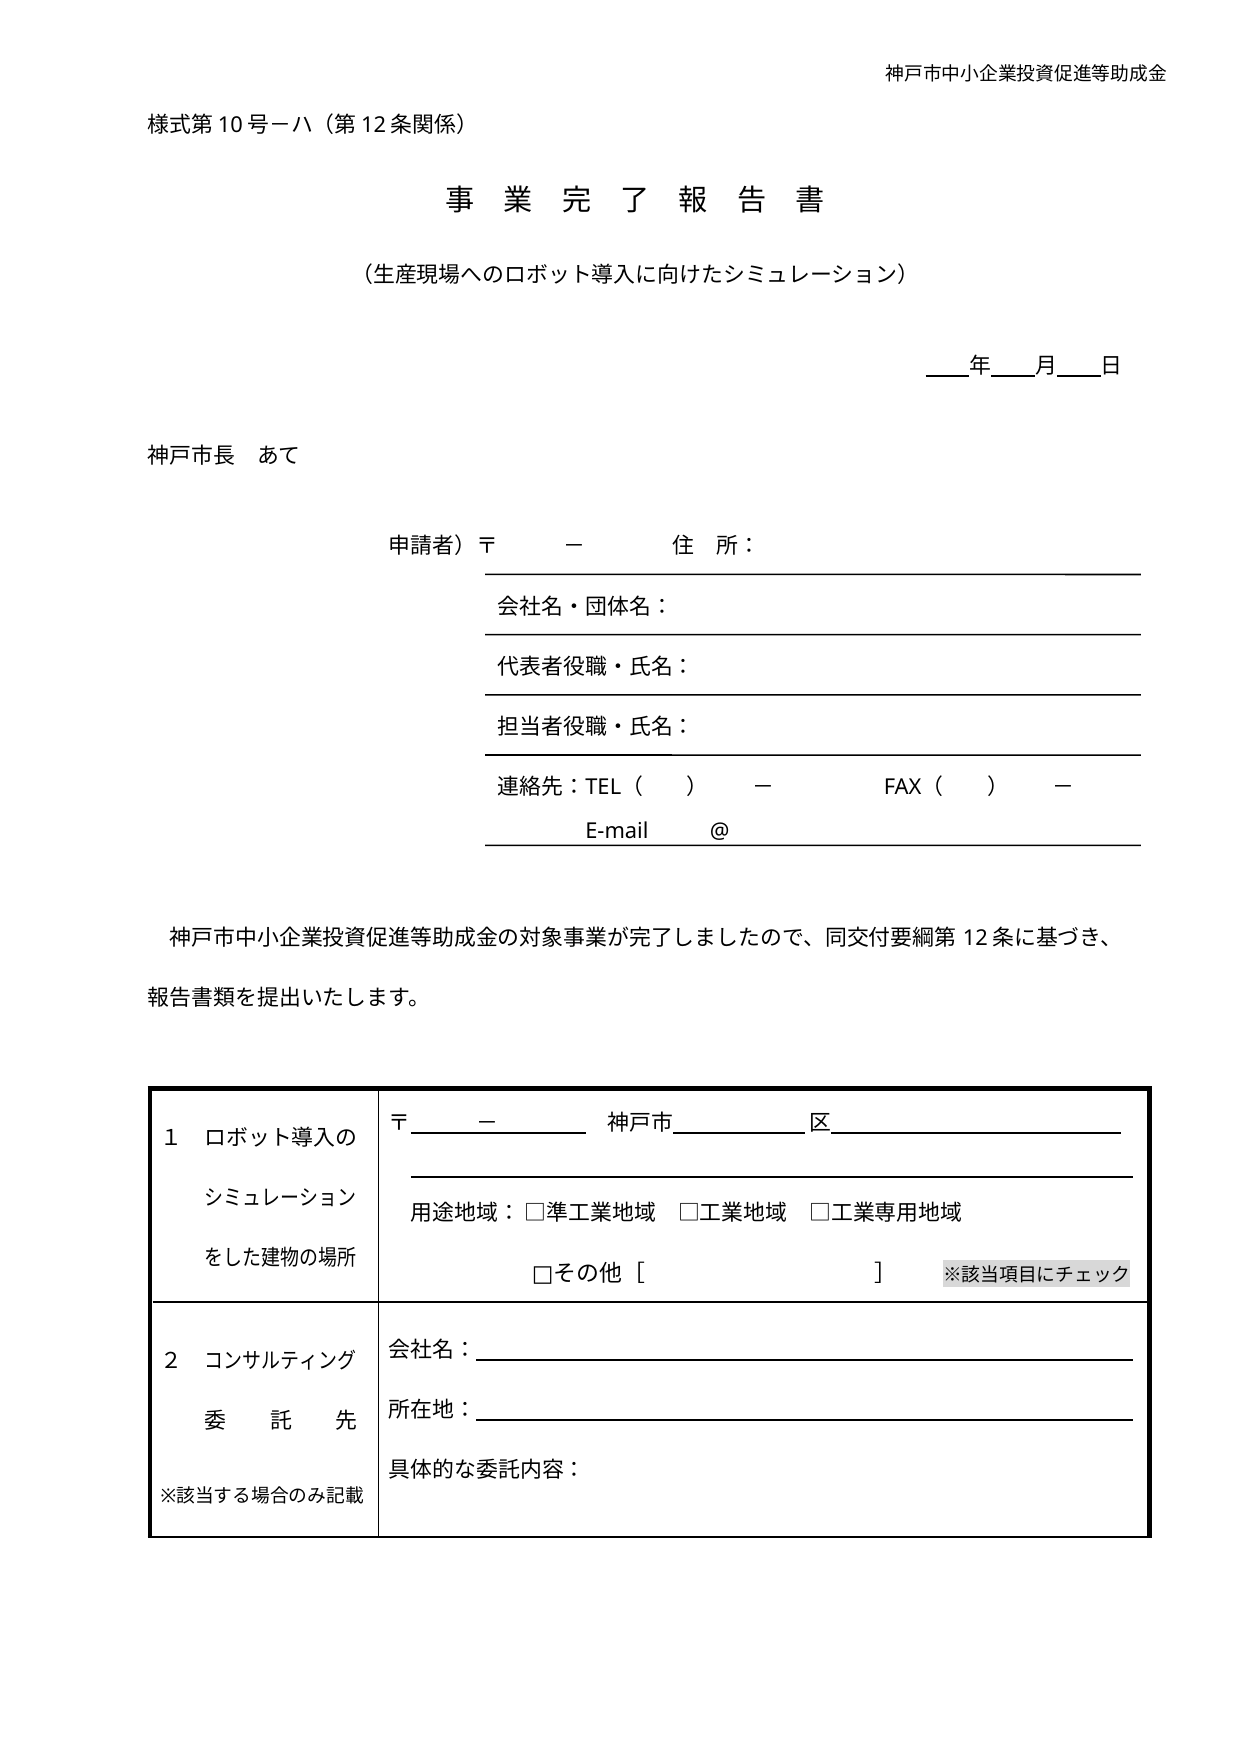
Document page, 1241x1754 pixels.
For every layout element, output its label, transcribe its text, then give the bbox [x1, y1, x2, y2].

text 神戸市長 あて [148, 424, 1122, 484]
text 年 月 日 [148, 333, 1122, 394]
text 連絡先：TEL（ ） － FAX（ ） － [498, 755, 1166, 815]
table_header 〒 － 神戸市 区 用途地域： □準工業地域 □工業地域 □工業専用地域 □その他［ ］ ※該当項目にチェック [379, 1091, 1147, 1301]
text 代表者役職・氏名： [498, 634, 1152, 695]
text 神戸市中小企業投資促進等助成金の対象事業が完了しましたので、同交付要綱第12条に基づき、報告書類を提出いたします。 [148, 906, 1122, 1026]
table_cell ２ コンサルティング 委 託 先 ※該当する場合のみ記載 [152, 1302, 378, 1536]
table_header １ ロボット導入の シミュレーション をした建物の場所 [152, 1091, 378, 1301]
text E-mail @ [498, 815, 1122, 844]
text 会社名・団体名： [498, 576, 1122, 633]
text 事 業 完 了 報 告 書 [148, 168, 1122, 228]
text 様式第10号－ハ（第12条関係） [148, 93, 1122, 153]
table_cell 会社名： 所在地： 具体的な委託内容： [379, 1303, 1147, 1536]
text 申請者）〒 － 住 所： [148, 514, 1122, 574]
text 担当者役職・氏名： [498, 696, 1122, 754]
text （生産現場へのロボット導入に向けたシミュレーション） [148, 243, 1122, 303]
